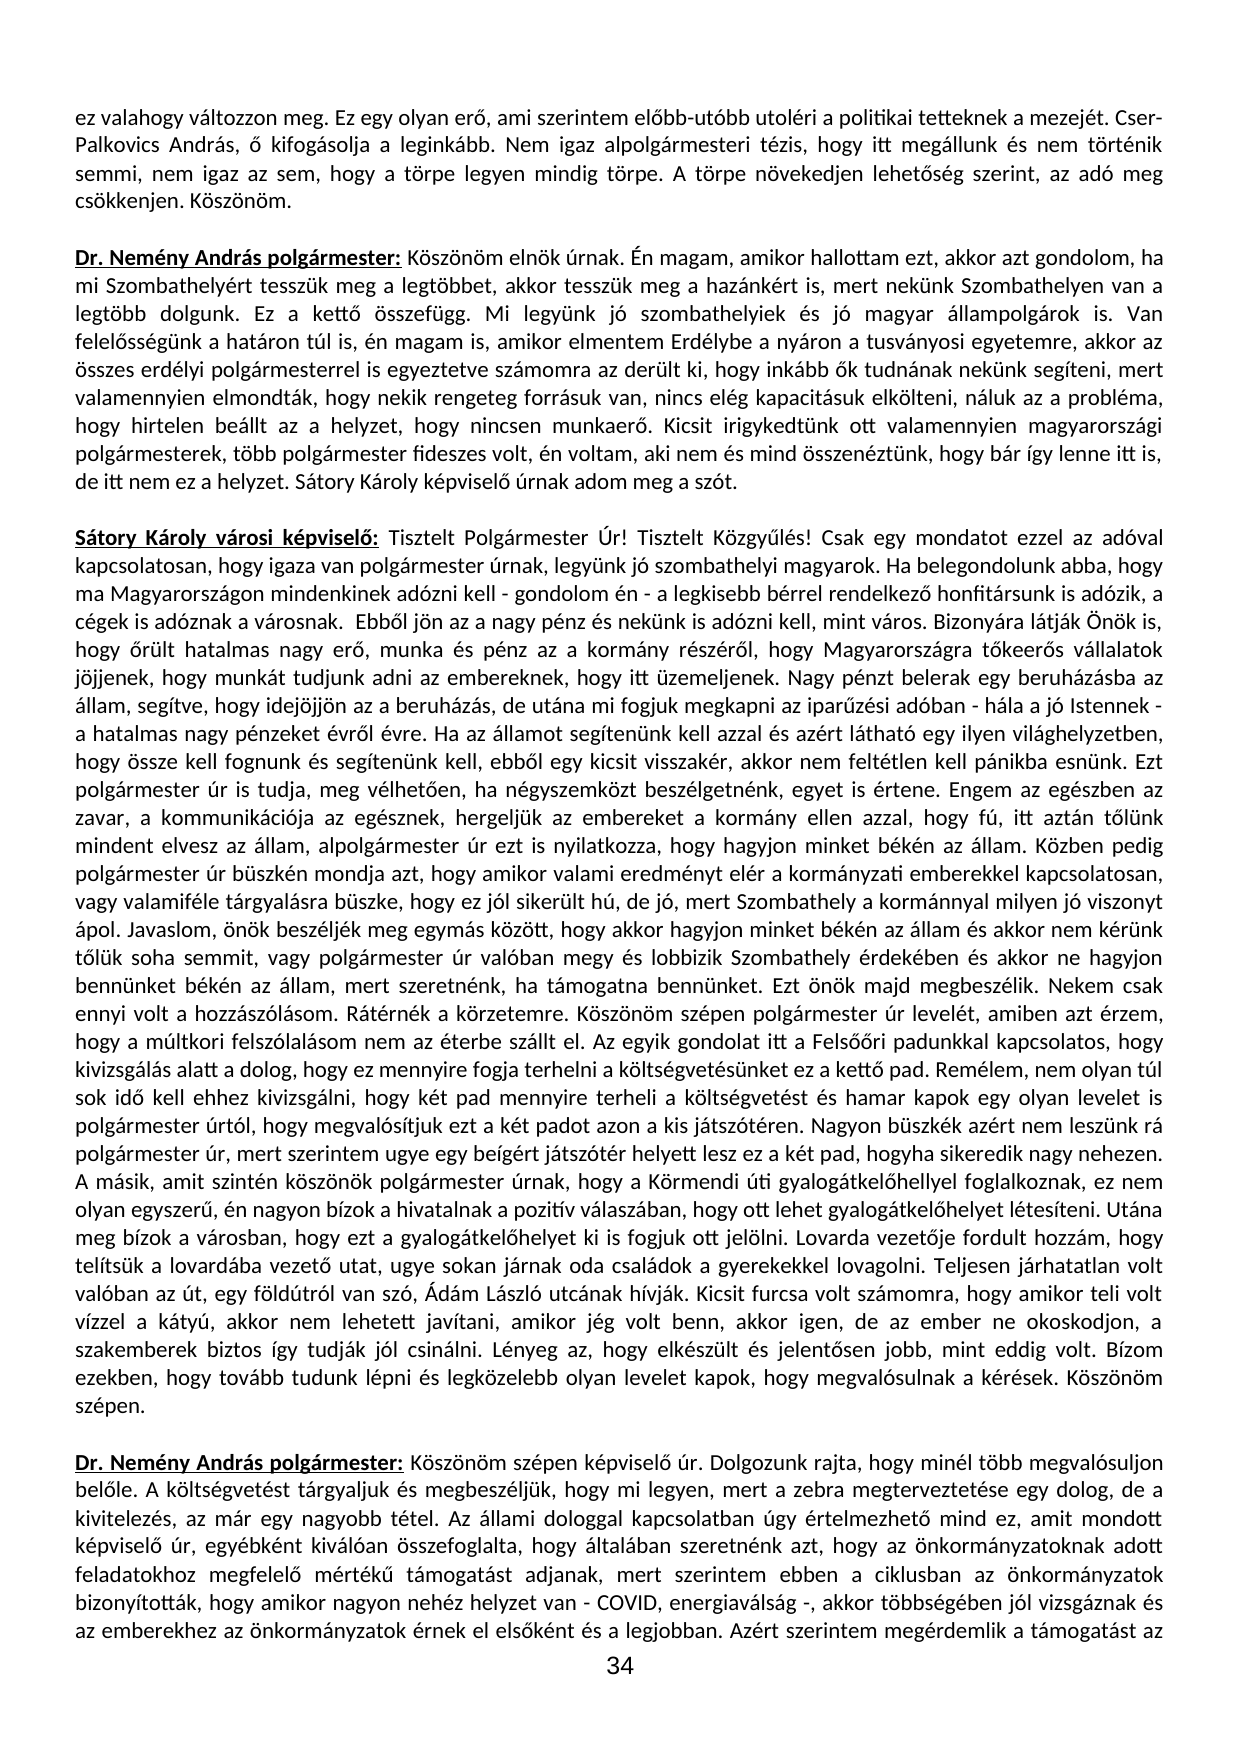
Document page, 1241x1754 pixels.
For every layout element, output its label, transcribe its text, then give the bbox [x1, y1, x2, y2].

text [75, 103, 1165, 215]
text Dr. Nemény András polgármester: Köszönöm elnök úrnak. Én magam, amikor hallottam ezt, akkor azt gondolom, ha mi Szombathelyért tesszük meg a legtöbbet, akkor tesszük meg a hazánkért is, mert nekünk Szombathelyen van a legtöbb dolgunk. Ez a kettő összefügg. Mi legyünk jó szombathelyiek és jó magyar állampolgárok is. Van felelősségünk a határon túl is, én magam is, amikor elmentem Erdélybe a nyáron a tusványosi egyetemre, akkor az összes erdélyi polgármesterrel is egyeztetve számomra az derült ki, hogy inkább ők tudnának nekünk segíteni, mert valamennyien elmondták, hogy nekik rengeteg forrásuk van, nincs elég kapacitásuk elkölteni, náluk az a probléma, hogy hirtelen beállt az a helyzet, hogy nincsen munkaerő. Kicsit irigykedtünk ott valamennyien magyarországi polgármesterek, több polgármester fideszes volt, én voltam, aki nem és mind összenéztünk, hogy bár így lenne itt is, de itt nem ez a helyzet. Sátory Károly képviselő úrnak adom meg a szót. [75, 243, 1165, 495]
text Sátory Károly városi képviselő: Tisztelt Polgármester Úr! Tisztelt Közgyűlés! Csak egy mondatot ezzel az adóval kapcsolatosan, hogy igaza van polgármester úrnak, legyünk jó szombathelyi magyarok. Ha belegondolunk abba, hogy ma Magyarországon mindenkinek adózni kell - gondolom én - a legkisebb bérrel rendelkező honfitársunk is adózik, a cégek is adóznak a városnak. Ebből jön az a nagy pénz és nekünk is adózni kell, mint város. Bizonyára látják Önök is, hogy őrült hatalmas nagy erő, munka és pénz az a kormány részéről, hogy Magyarországra tőkeerős vállalatok jöjjenek, hogy munkát tudjunk adni az embereknek, hogy itt üzemeljenek. Nagy pénzt belerak egy beruházásba az állam, segítve, hogy idejöjjön az a beruházás, de utána mi fogjuk megkapni az iparűzési adóban - hála a jó Istennek - a hatalmas nagy pénzeket évről évre. Ha az államot segítenünk kell azzal és azért látható egy ilyen világhelyzetben, hogy össze kell fognunk és segítenünk kell, ebből egy kicsit visszakér, akkor nem feltétlen kell pánikba esnünk. Ezt polgármester úr is tudja, meg vélhetően, ha négyszemközt beszélgetnénk, egyet is értene. Engem az egészben az zavar, a kommunikációja az egésznek, hergeljük az embereket a kormány ellen azzal, hogy fú, itt aztán tőlünk mindent elvesz az állam, alpolgármester úr ezt is nyilatkozza, hogy hagyjon minket békén az állam. Közben pedig polgármester úr büszkén mondja azt, hogy amikor valami eredményt elér a kormányzati emberekkel kapcsolatosan, vagy valamiféle tárgyalásra büszke, hogy ez jól sikerült hú, de jó, mert Szombathely a kormánnyal milyen jó viszonyt ápol. Javaslom, önök beszéljék meg egymás között, hogy akkor hagyjon minket békén az állam és akkor nem kérünk tőlük soha semmit, vagy polgármester úr valóban megy és lobbizik Szombathely érdekében és akkor ne hagyjon bennünket békén az állam, mert szeretnénk, ha támogatna bennünket. Ezt önök majd megbeszélik. Nekem csak ennyi volt a hozzászólásom. Rátérnék a körzetemre. Köszönöm szépen polgármester úr levelét, amiben azt érzem, hogy a múltkori felszólalásom nem az éterbe szállt el. Az egyik gondolat itt a Felsőőri padunkkal kapcsolatos, hogy kivizsgálás alatt a dolog, hogy ez mennyire fogja terhelni a költségvetésünket ez a kettő pad. Remélem, nem olyan túl sok idő kell ehhez kivizsgálni, hogy két pad mennyire terheli a költségvetést és hamar kapok egy olyan levelet is polgármester úrtól, hogy megvalósítjuk ezt a két padot azon a kis játszótéren. Nagyon büszkék azért nem leszünk rá polgármester úr, mert szerintem ugye egy beígért játszótér helyett lesz ez a két pad, hogyha sikeredik nagy nehezen. A másik, amit szintén köszönök polgármester úrnak, hogy a Körmendi úti gyalogátkelőhellyel foglalkoznak, ez nem olyan egyszerű, én nagyon bízok a hivatalnak a pozitív válaszában, hogy ott lehet gyalogátkelőhelyet létesíteni. Utána meg bízok a városban, hogy ezt a gyalogátkelőhelyet ki is fogjuk ott jelölni. Lovarda vezetője fordult hozzám, hogy telítsük a lovardába vezető utat, ugye sokan járnak oda családok a gyerekekkel lovagolni. Teljesen járhatatlan volt valóban az út, egy földútról van szó, Ádám László utcának hívják. Kicsit furcsa volt számomra, hogy amikor teli volt vízzel a kátyú, akkor nem lehetett javítani, amikor jég volt benn, akkor igen, de az ember ne okoskodjon, a szakemberek biztos így tudják jól csinálni. Lényeg az, hogy elkészült és jelentősen jobb, mint eddig volt. Bízom ezekben, hogy tovább tudunk lépni és legközelebb olyan levelet kapok, hogy megvalósulnak a kérések. Köszönöm szépen. [75, 523, 1165, 1419]
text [75, 1448, 1165, 1644]
